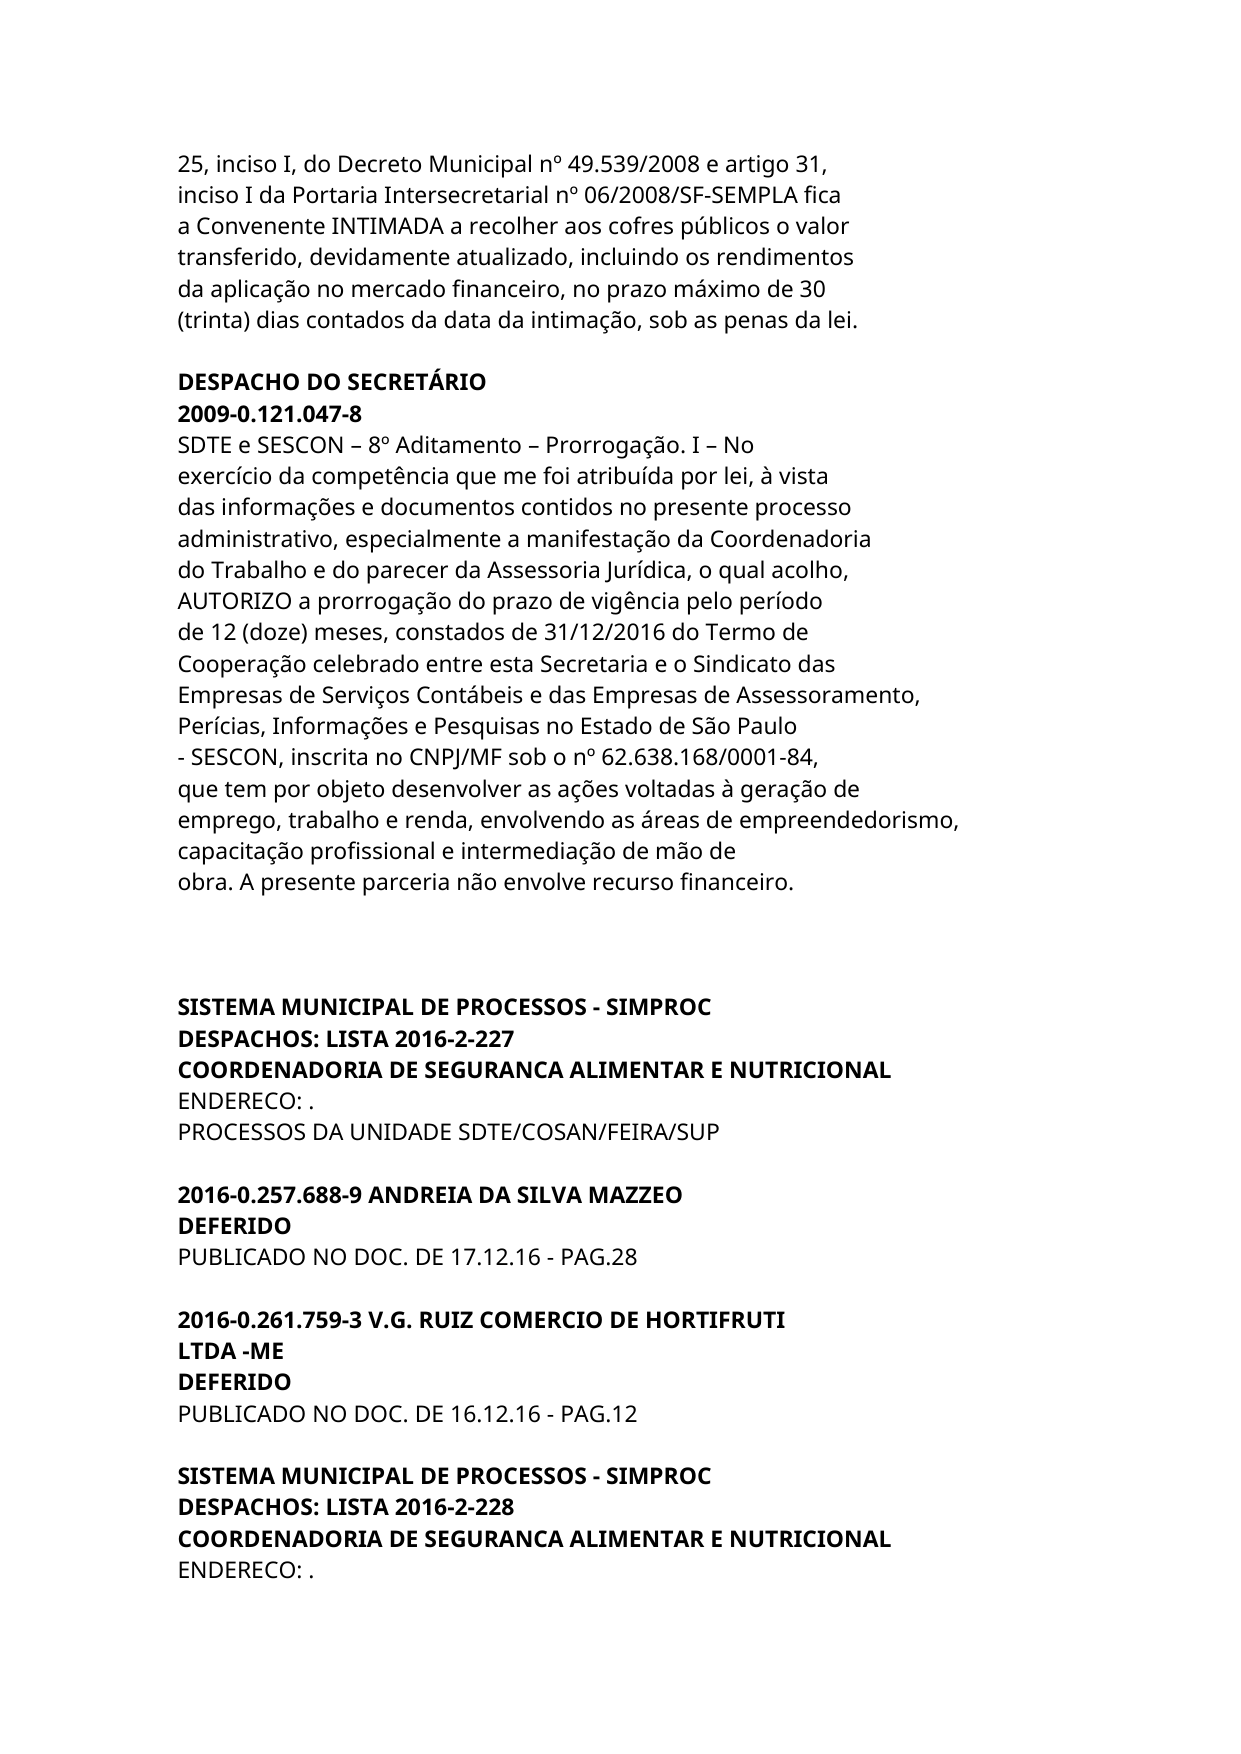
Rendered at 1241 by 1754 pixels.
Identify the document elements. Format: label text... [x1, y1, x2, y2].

text COORDENADORIA DE SEGURANCA ALIMENTAR E NUTRICIONAL [177, 1054, 1063, 1085]
text Empresas de Serviços Contábeis e das Empresas de Assessoramento, [177, 679, 1063, 710]
text inciso I da Portaria Intersecretarial nº 06/2008/SF-SEMPLA fica [177, 179, 1063, 210]
text AUTORIZO a prorrogação do prazo de vigência pelo período [177, 585, 1063, 616]
text SISTEMA MUNICIPAL DE PROCESSOS - SIMPROC [177, 991, 1063, 1023]
text DESPACHOS: LISTA 2016-2-227 [177, 1023, 1063, 1054]
text Perícias, Informações e Pesquisas no Estado de São Paulo [177, 710, 1063, 741]
text exercício da competência que me foi atribuída por lei, à vista [177, 460, 1063, 491]
text COORDENADORIA DE SEGURANCA ALIMENTAR E NUTRICIONAL [177, 1523, 1063, 1554]
text 2009-0.121.047-8 [177, 398, 1063, 429]
text SISTEMA MUNICIPAL DE PROCESSOS - SIMPROC [177, 1460, 1063, 1491]
text da aplicação no mercado financeiro, no prazo máximo de 30 [177, 273, 1063, 304]
text obra. A presente parceria não envolve recurso financeiro. [177, 866, 1063, 898]
text 2016-0.261.759-3 V.G. RUIZ COMERCIO DE HORTIFRUTI [177, 1304, 1063, 1335]
text PUBLICADO NO DOC. DE 16.12.16 - PAG.12 [177, 1398, 1063, 1429]
text capacitação profissional e intermediação de mão de [177, 835, 1063, 866]
text Cooperação celebrado entre esta Secretaria e o Sindicato das [177, 648, 1063, 679]
text ENDERECO: . [177, 1085, 1063, 1116]
text (trinta) dias contados da data da intimação, sob as penas da lei. [177, 304, 1063, 335]
text ENDERECO: . [177, 1554, 1063, 1585]
text de 12 (doze) meses, constados de 31/12/2016 do Termo de [177, 616, 1063, 648]
text do Trabalho e do parecer da Assessoria Jurídica, o qual acolho, [177, 554, 1063, 585]
text PUBLICADO NO DOC. DE 17.12.16 - PAG.28 [177, 1241, 1063, 1273]
text administrativo, especialmente a manifestação da Coordenadoria [177, 523, 1063, 554]
text emprego, trabalho e renda, envolvendo as áreas de empreendedorismo, [177, 804, 1063, 835]
text 2016-0.257.688-9 ANDREIA DA SILVA MAZZEO [177, 1179, 1063, 1210]
text - SESCON, inscrita no CNPJ/MF sob o nº 62.638.168/0001-84, [177, 741, 1063, 773]
text que tem por objeto desenvolver as ações voltadas à geração de [177, 773, 1063, 804]
text DEFERIDO [177, 1366, 1063, 1398]
text DESPACHO DO SECRETÁRIO [177, 366, 1063, 398]
text 25, inciso I, do Decreto Municipal nº 49.539/2008 e artigo 31, [177, 148, 1063, 179]
text a Convenente INTIMADA a recolher aos cofres públicos o valor [177, 210, 1063, 241]
text das informações e documentos contidos no presente processo [177, 491, 1063, 523]
text DESPACHOS: LISTA 2016-2-228 [177, 1491, 1063, 1523]
text DEFERIDO [177, 1210, 1063, 1241]
text SDTE e SESCON – 8º Aditamento – Prorrogação. I – No [177, 429, 1063, 460]
text transferido, devidamente atualizado, incluindo os rendimentos [177, 241, 1063, 273]
text PROCESSOS DA UNIDADE SDTE/COSAN/FEIRA/SUP [177, 1116, 1063, 1148]
text LTDA -ME [177, 1335, 1063, 1366]
